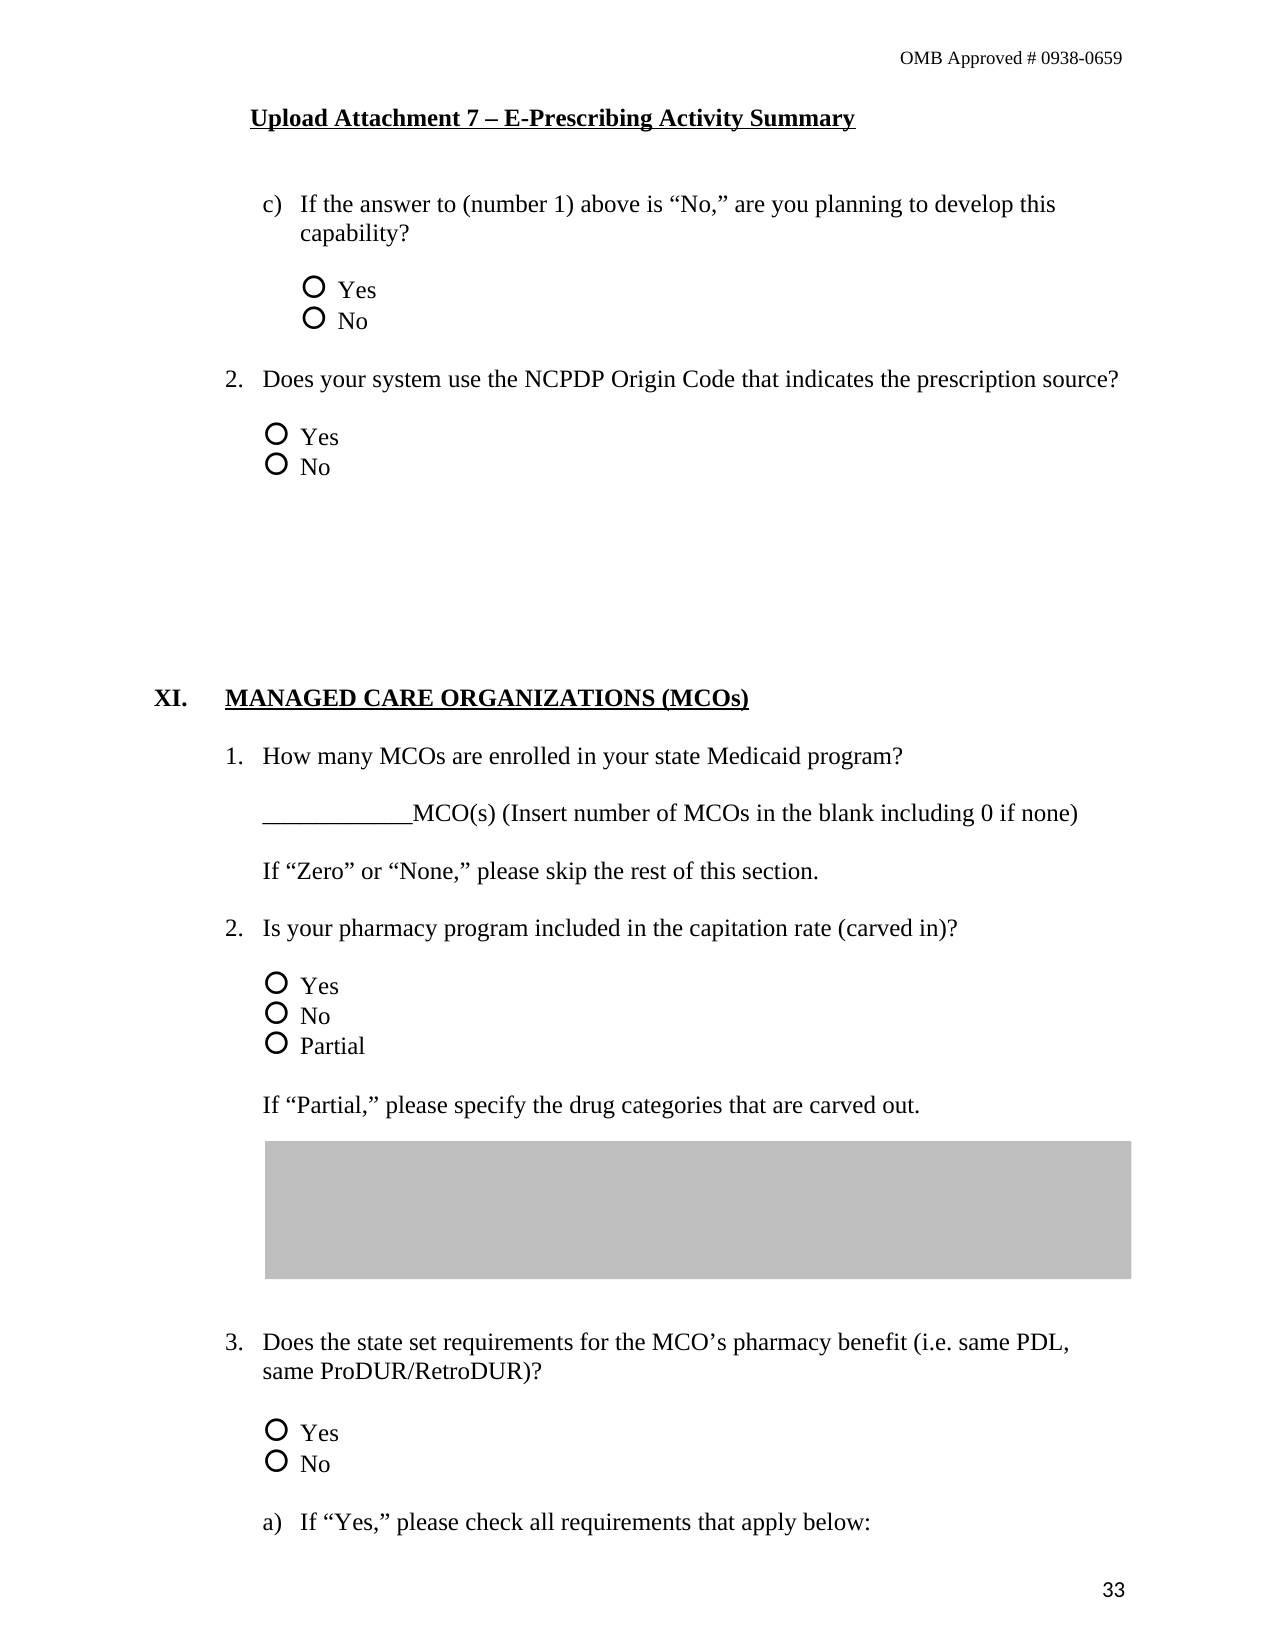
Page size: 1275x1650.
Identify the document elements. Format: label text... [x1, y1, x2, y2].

list No [262, 1449, 1125, 1479]
list Yes [262, 971, 1125, 1001]
text ____________MCO(s) (Insert number of MCOs in the blank including 0 if none) [262, 798, 1125, 827]
list No [262, 452, 1125, 482]
list If the answer to (number 1) above is “No,” are you planning to develop this [262, 189, 1125, 218]
list Partial [262, 1031, 1125, 1061]
list No [300, 306, 1125, 336]
list How many MCOs are enrolled in your state Medicaid program? [225, 741, 1125, 770]
text Upload Attachment 7 – E-Prescribing Activity Summary [244, 103, 1125, 132]
list MANAGED CARE ORGANIZATIONS (MCOs) [187, 683, 1125, 712]
text If “Partial,” please specify the drug categories that are carved out. [150, 1090, 1125, 1119]
list Does your system use the NCPDP Origin Code that indicates the prescription source? [225, 364, 1125, 393]
list Is your pharmacy program included in the capitation rate (carved in)? [225, 913, 1125, 942]
list Does the state set requirements for the MCO’s pharmacy benefit (i.e. same PDL, same ProDUR/RetroDUR)? [225, 1327, 1125, 1384]
text If “Zero” or “None,” please skip the rest of this section. [262, 856, 1125, 885]
list No [262, 1001, 1125, 1031]
list Yes [262, 422, 1125, 452]
list Yes [300, 276, 1125, 306]
list If “Yes,” please check all requirements that apply below: [262, 1507, 1125, 1536]
list Yes [262, 1418, 1125, 1449]
text capability? [300, 218, 1125, 247]
